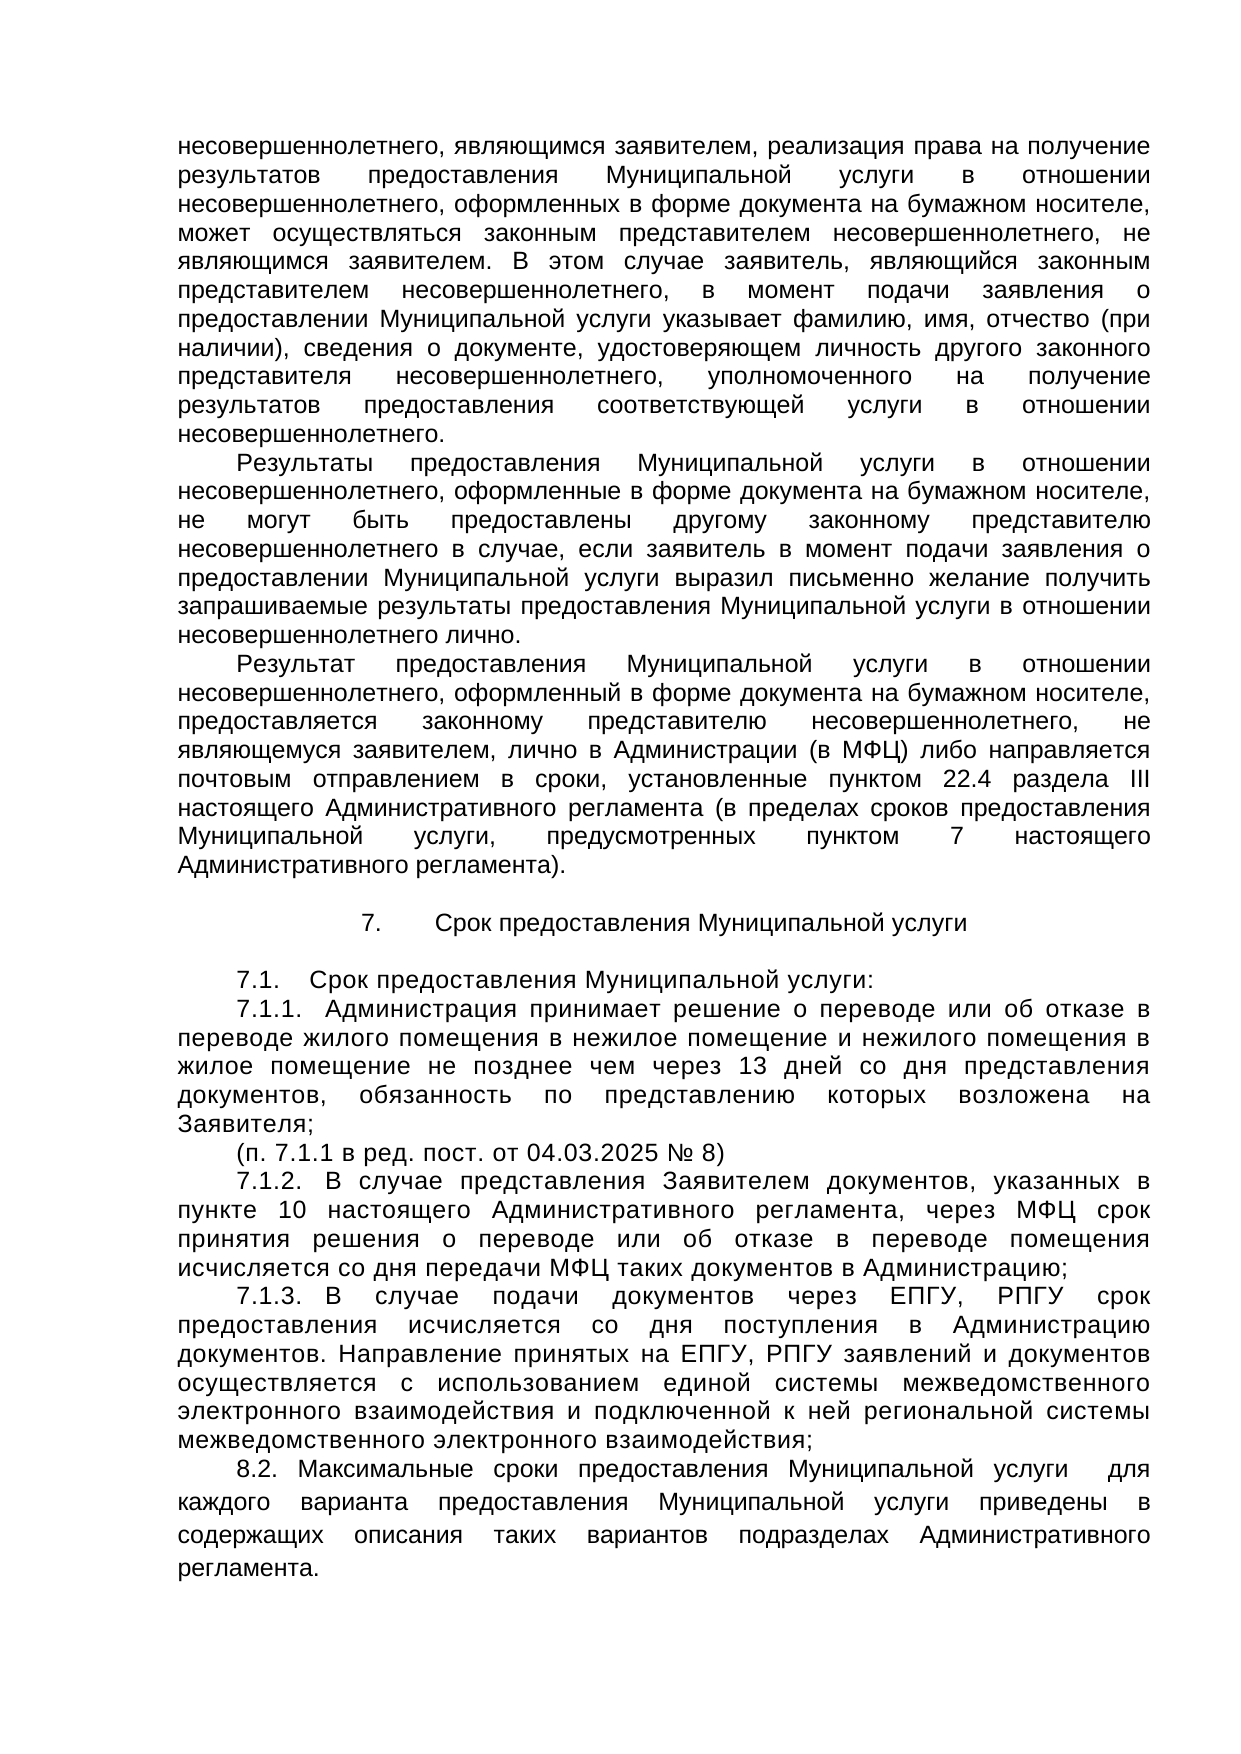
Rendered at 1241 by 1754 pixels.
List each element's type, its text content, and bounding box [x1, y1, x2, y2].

list Срок предоставления Муниципальной услуги [177, 907, 1152, 936]
list 8.2. Максимальные сроки предоставления Муниципальной услуги для каждого варианта предоставления Муниципальной услуги приведены в содержащих описания таких вариантов подразделах Административного регламента. [177, 1454, 1152, 1582]
list Срок предоставления Муниципальной услуги: [177, 965, 1152, 994]
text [177, 131, 1152, 447]
list В случае представления Заявителем документов, указанных в пункте 10 настоящего Административного регламента, через МФЦ срок принятия решения о переводе или об отказе в переводе помещения исчисляется со дня передачи МФЦ таких документов в Администрацию; [177, 1166, 1152, 1281]
list Администрация принимает решение о переводе или об отказе в переводе жилого помещения в нежилое помещение и нежилого помещения в жилое помещение не позднее чем через 13 дней со дня представления документов, обязанность по представлению которых возложена на Заявителя; [177, 994, 1152, 1137]
text (п. 7.1.1 в ред. пост. от 04.03.2025 № 8) [236, 1137, 1152, 1166]
list В случае подачи документов через ЕПГУ, РПГУ срок предоставления исчисляется со дня поступления в Администрацию документов. Направление принятых на ЕПГУ, РПГУ заявлений и документов осуществляется с использованием единой системы межведомственного электронного взаимодействия и подключенной к ней региональной системы межведомственного электронного взаимодействия; [177, 1281, 1152, 1454]
text Результаты предоставления Муниципальной услуги в отношении несовершеннолетнего, оформленные в форме документа на бумажном носителе, не могут быть предоставлены другому законному представителю несовершеннолетнего в случае, если заявитель в момент подачи заявления о предоставлении Муниципальной услуги выразил письменно желание получить запрашиваемые результаты предоставления Муниципальной услуги в отношении несовершеннолетнего лично. [177, 447, 1152, 649]
text Результат предоставления Муниципальной услуги в отношении несовершеннолетнего, оформленный в форме документа на бумажном носителе, предоставляется законному представителю несовершеннолетнего, не являющемуся заявителем, лично в Администрации (в МФЦ) либо направляется почтовым отправлением в сроки, установленные пунктом 22.4 раздела III настоящего Административного регламента (в пределах сроков предоставления Муниципальной услуги, предусмотренных пунктом 7 настоящего Административного регламента). [177, 649, 1152, 879]
